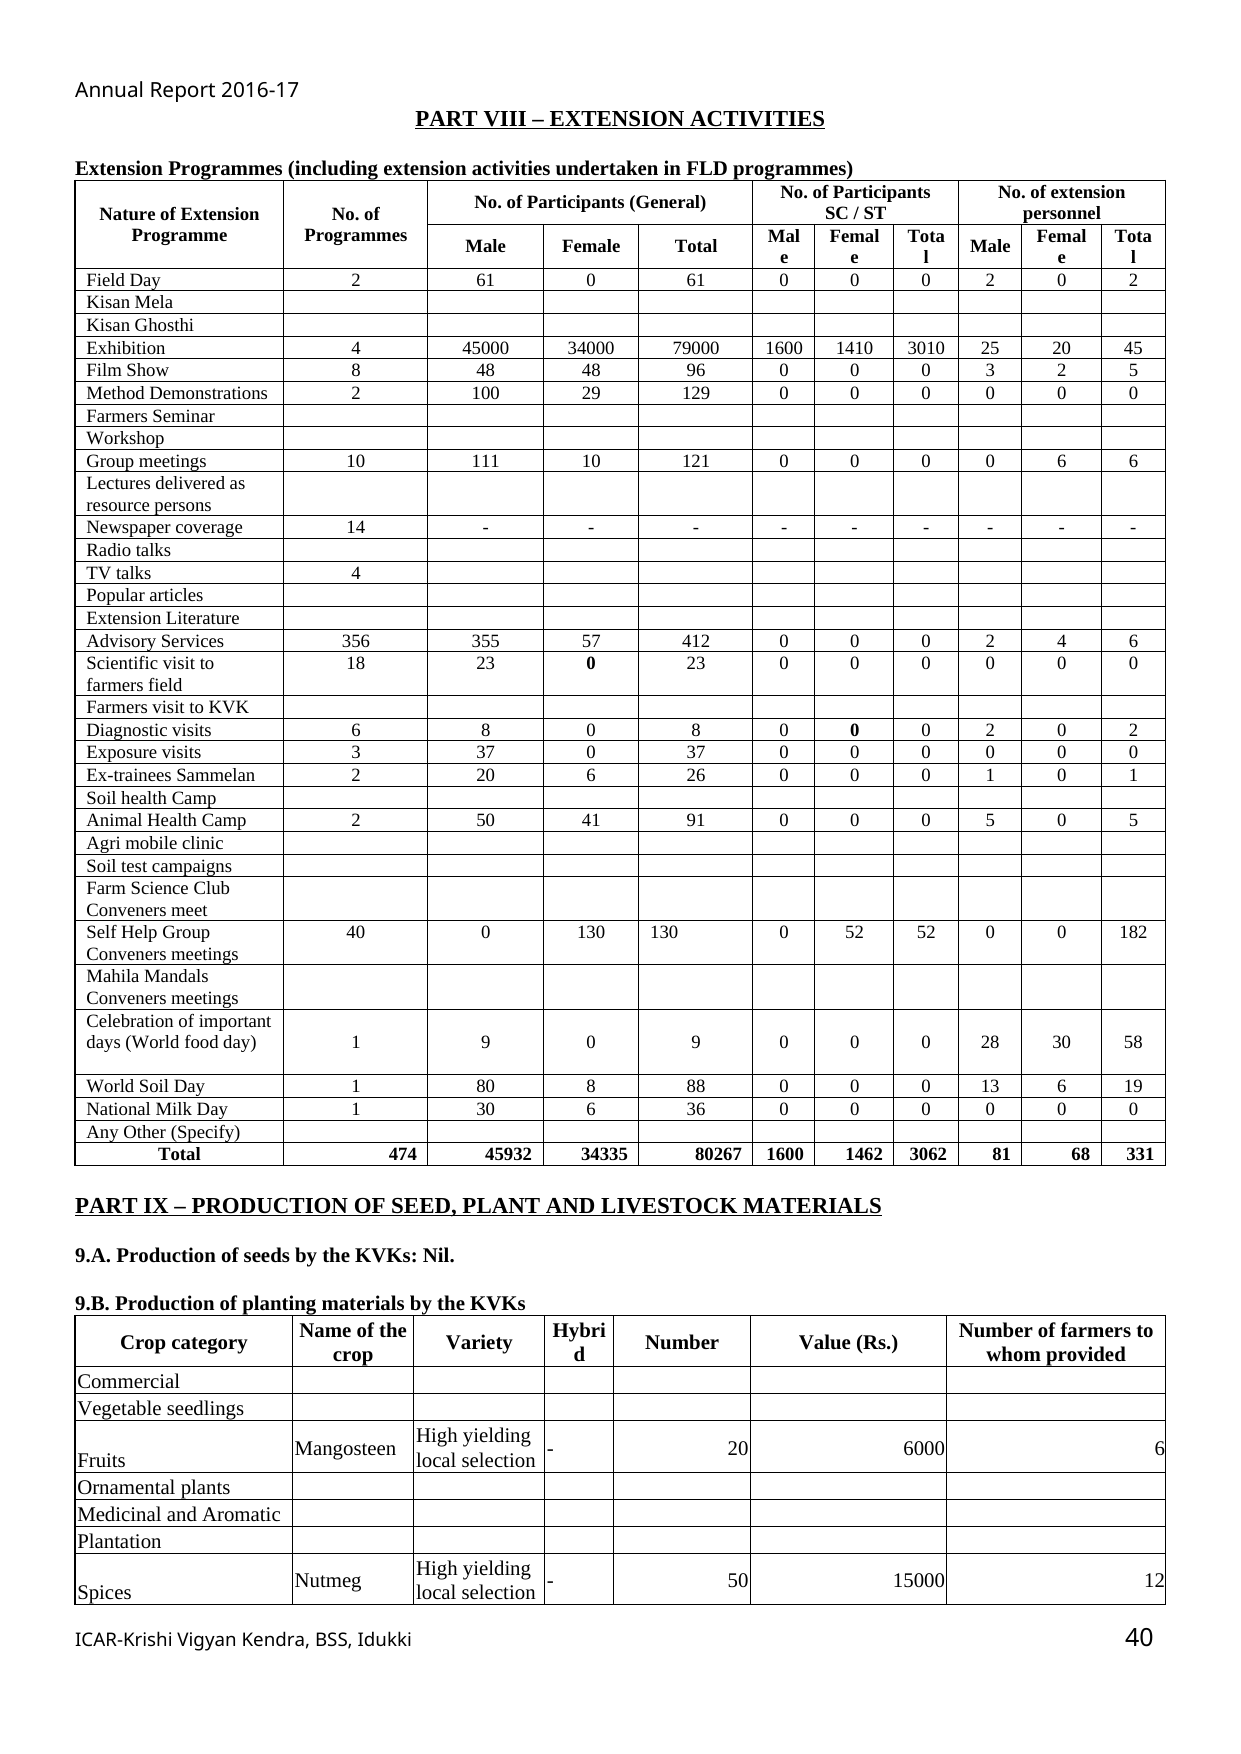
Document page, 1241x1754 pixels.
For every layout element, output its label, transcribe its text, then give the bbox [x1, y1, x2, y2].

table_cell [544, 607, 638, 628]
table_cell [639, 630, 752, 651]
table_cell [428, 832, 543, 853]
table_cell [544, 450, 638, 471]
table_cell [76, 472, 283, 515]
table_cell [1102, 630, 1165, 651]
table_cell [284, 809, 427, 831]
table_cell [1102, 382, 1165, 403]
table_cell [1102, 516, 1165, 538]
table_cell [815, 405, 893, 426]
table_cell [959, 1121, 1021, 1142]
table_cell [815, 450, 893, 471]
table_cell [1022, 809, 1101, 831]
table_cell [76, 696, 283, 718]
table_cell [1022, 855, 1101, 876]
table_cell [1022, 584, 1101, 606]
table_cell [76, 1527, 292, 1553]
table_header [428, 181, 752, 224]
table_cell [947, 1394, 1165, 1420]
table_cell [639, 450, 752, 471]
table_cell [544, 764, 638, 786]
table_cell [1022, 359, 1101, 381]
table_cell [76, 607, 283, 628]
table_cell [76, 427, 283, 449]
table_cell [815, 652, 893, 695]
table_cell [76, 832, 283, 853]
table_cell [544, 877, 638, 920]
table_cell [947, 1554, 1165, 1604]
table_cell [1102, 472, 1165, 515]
text PART IX – PRODUCTION OF SEED, PLANT AND LIVESTOCK MATERIALS [75, 1192, 1165, 1218]
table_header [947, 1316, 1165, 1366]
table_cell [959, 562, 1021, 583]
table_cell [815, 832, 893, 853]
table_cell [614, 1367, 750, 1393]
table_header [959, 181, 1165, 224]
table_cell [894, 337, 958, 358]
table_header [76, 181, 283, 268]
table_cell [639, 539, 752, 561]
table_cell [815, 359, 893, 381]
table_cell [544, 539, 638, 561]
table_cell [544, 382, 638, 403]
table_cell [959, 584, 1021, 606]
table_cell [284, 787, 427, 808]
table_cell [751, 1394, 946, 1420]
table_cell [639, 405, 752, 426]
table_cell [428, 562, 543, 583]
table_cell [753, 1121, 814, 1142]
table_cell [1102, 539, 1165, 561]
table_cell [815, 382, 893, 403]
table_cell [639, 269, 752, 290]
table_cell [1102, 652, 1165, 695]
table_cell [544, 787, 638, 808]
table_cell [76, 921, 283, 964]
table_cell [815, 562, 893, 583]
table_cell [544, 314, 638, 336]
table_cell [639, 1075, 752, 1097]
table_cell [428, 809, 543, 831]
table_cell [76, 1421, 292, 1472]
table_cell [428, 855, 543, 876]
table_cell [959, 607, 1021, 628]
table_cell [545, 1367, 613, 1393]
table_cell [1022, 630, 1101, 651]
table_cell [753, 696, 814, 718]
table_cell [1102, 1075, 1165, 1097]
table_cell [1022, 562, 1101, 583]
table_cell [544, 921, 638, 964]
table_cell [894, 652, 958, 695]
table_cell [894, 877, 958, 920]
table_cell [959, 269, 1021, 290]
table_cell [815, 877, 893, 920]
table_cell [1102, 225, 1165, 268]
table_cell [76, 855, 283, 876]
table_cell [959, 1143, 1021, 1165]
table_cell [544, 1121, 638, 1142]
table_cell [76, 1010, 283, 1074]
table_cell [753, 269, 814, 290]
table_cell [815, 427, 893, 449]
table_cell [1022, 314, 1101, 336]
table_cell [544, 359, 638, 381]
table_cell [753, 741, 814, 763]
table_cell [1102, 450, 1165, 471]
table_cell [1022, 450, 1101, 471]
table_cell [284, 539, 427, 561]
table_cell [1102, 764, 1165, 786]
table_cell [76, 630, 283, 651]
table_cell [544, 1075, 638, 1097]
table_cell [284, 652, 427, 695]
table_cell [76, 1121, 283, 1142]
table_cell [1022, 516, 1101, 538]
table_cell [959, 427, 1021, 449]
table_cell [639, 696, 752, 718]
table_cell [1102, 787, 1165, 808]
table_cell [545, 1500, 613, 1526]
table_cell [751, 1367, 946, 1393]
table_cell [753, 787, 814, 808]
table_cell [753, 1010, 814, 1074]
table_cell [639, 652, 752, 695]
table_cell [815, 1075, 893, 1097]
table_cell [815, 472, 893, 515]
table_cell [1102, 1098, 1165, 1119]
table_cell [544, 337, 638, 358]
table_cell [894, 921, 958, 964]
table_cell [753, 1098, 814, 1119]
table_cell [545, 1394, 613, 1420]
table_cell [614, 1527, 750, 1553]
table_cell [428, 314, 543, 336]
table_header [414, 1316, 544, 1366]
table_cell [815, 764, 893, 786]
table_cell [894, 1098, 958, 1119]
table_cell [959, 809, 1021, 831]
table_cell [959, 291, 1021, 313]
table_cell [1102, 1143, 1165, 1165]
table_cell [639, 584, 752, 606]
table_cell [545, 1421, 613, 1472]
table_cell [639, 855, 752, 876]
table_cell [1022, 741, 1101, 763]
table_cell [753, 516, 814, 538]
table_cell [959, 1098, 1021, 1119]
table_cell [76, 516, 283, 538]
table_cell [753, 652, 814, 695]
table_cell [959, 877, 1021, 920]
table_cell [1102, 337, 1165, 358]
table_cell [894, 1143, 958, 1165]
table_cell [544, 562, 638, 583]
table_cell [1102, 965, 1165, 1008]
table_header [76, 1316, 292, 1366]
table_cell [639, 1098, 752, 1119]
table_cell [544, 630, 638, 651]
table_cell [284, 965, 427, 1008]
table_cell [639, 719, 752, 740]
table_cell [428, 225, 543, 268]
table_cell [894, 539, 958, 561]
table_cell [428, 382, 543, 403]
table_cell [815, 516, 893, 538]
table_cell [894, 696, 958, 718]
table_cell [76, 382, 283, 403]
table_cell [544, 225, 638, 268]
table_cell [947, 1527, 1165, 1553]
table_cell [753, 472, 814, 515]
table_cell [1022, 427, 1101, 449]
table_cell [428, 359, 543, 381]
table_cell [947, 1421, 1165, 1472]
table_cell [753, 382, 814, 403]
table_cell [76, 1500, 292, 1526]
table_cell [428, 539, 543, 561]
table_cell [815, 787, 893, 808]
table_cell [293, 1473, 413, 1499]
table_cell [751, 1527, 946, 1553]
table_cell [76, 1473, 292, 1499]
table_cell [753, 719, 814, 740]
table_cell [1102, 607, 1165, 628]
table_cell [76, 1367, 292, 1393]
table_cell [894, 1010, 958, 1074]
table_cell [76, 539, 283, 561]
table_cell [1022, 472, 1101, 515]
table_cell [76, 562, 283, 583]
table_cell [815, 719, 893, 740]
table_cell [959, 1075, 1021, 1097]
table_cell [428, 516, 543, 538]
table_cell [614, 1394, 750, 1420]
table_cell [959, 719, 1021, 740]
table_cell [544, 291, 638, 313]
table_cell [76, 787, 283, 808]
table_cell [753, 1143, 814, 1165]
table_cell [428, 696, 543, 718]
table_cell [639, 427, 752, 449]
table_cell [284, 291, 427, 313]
text PART VIII – EXTENSION ACTIVITIES [75, 105, 1165, 131]
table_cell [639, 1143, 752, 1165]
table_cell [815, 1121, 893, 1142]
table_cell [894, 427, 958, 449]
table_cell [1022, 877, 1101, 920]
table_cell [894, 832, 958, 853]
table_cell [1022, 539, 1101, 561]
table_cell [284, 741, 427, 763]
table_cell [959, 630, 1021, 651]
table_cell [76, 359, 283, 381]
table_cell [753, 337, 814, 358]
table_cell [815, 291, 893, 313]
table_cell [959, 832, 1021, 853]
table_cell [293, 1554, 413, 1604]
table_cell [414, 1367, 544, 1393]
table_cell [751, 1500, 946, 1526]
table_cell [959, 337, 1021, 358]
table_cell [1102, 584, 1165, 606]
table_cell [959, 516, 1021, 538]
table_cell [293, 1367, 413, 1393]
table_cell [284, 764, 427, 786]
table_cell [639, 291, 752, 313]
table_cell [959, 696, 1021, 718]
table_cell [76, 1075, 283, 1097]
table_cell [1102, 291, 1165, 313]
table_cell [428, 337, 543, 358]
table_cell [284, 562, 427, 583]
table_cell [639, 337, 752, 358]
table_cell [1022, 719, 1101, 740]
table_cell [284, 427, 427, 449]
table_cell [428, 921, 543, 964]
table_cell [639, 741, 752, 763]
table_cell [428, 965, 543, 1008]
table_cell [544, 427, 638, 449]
text 9.A. Production of seeds by the KVKs: Nil. [75, 1242, 1165, 1267]
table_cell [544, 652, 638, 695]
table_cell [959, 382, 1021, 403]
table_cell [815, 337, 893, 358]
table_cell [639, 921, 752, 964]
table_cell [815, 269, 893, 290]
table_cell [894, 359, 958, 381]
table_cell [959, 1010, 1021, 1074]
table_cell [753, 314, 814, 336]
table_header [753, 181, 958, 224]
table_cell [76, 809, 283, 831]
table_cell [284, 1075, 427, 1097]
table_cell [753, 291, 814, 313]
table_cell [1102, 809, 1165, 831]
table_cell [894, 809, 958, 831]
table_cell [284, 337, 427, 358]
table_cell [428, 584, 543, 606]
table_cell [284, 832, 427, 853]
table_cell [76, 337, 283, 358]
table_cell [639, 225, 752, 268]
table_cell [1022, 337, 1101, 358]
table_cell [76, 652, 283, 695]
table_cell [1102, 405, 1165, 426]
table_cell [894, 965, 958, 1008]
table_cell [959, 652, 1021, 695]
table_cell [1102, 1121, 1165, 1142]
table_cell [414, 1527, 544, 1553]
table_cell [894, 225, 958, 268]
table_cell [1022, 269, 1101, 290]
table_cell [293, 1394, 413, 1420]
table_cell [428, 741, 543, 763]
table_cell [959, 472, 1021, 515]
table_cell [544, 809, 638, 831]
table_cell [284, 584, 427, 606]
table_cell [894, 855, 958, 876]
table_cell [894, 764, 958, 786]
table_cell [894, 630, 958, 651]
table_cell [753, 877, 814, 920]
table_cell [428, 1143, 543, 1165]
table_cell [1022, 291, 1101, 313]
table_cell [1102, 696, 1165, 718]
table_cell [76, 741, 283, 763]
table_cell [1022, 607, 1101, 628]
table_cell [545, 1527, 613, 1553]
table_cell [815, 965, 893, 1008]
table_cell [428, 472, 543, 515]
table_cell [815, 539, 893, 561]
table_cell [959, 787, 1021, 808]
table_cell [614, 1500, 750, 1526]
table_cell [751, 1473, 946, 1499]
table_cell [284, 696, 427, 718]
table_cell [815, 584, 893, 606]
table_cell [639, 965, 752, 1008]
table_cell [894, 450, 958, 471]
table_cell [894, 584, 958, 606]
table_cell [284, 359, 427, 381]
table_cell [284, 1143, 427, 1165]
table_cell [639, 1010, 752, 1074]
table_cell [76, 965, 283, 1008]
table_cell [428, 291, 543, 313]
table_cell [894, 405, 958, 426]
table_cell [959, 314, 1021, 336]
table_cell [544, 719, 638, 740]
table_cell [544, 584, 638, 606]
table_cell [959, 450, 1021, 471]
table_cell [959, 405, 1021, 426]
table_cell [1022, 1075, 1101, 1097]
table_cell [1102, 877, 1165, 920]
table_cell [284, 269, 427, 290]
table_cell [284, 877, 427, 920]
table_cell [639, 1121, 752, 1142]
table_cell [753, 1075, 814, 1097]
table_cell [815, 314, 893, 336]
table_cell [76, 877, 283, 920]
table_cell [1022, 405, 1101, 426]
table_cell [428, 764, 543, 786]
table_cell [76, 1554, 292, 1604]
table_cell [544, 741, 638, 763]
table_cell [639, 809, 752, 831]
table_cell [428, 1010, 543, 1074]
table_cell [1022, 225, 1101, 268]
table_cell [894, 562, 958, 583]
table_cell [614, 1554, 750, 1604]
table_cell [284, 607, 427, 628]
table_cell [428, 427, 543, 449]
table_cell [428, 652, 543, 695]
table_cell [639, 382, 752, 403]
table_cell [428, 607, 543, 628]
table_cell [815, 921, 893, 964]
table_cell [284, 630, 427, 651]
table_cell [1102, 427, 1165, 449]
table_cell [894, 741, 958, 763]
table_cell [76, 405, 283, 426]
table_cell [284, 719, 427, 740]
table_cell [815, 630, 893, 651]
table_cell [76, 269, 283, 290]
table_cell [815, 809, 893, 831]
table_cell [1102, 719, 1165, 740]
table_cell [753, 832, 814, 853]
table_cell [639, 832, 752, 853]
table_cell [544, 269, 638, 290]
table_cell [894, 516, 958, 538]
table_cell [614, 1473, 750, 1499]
subtitle 9.B. Production of planting materials by the KVKs [75, 1291, 1165, 1315]
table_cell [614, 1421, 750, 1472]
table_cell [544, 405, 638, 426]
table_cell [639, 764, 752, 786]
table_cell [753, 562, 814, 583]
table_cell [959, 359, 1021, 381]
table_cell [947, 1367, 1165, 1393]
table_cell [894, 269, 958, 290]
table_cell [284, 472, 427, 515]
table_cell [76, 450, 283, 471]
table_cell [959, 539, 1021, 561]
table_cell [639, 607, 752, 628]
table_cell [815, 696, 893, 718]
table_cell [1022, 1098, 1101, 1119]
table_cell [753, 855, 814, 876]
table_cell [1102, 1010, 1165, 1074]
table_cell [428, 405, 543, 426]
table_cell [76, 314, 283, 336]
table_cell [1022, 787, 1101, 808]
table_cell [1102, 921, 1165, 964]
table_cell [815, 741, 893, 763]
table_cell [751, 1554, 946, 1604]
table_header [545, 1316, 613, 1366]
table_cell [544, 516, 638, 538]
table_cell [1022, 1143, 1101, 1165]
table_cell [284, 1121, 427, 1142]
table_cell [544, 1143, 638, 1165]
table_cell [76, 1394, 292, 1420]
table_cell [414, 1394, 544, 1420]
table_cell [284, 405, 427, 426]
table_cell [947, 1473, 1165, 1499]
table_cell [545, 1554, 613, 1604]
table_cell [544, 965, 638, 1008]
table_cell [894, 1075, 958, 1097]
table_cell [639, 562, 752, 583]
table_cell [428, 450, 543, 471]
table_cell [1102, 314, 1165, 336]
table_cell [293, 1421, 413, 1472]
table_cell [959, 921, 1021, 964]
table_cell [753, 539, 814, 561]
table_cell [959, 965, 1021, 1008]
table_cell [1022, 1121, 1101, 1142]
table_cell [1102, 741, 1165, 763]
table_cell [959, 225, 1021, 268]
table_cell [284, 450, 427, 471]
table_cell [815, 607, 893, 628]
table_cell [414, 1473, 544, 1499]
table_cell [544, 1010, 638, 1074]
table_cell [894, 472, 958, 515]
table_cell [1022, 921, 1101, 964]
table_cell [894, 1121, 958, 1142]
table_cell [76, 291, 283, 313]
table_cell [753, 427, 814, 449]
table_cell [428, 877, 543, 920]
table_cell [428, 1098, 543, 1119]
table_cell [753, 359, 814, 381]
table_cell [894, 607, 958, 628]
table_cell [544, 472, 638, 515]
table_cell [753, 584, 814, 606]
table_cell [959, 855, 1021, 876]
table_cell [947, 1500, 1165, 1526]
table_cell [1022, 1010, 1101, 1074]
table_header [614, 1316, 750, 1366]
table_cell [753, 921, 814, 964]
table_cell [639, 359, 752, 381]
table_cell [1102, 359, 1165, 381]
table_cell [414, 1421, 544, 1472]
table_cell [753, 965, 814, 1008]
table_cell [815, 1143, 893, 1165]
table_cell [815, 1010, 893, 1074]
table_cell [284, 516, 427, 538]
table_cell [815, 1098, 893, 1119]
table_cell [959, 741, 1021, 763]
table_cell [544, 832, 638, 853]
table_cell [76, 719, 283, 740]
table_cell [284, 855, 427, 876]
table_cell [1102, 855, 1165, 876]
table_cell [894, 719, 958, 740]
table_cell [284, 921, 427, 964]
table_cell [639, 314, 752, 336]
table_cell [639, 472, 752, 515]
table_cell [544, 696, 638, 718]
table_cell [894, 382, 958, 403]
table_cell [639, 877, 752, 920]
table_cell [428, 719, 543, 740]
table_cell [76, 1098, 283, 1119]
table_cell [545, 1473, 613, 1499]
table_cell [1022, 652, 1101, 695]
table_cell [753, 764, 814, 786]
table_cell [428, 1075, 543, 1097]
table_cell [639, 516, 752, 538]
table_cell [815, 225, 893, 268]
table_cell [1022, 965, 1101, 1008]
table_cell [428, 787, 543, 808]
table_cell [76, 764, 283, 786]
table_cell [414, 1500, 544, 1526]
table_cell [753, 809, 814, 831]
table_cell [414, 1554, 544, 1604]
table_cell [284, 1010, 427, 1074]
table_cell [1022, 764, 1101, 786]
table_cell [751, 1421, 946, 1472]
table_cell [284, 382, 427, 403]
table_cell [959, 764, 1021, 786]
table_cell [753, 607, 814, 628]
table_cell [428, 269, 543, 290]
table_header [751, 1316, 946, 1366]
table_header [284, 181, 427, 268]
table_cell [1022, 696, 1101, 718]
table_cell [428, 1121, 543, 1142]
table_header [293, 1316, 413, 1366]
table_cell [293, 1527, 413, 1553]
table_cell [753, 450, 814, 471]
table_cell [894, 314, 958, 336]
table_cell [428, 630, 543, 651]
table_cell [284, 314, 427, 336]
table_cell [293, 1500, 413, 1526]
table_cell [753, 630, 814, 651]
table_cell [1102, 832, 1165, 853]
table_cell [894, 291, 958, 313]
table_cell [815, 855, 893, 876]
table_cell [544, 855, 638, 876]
text Extension Programmes (including extension activities undertaken in FLD programmes) [75, 155, 1165, 179]
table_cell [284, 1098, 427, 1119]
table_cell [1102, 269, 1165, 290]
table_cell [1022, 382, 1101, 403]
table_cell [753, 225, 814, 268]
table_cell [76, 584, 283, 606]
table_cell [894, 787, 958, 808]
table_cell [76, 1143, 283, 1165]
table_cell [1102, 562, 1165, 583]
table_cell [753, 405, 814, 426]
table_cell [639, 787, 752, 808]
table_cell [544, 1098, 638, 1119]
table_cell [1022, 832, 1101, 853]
